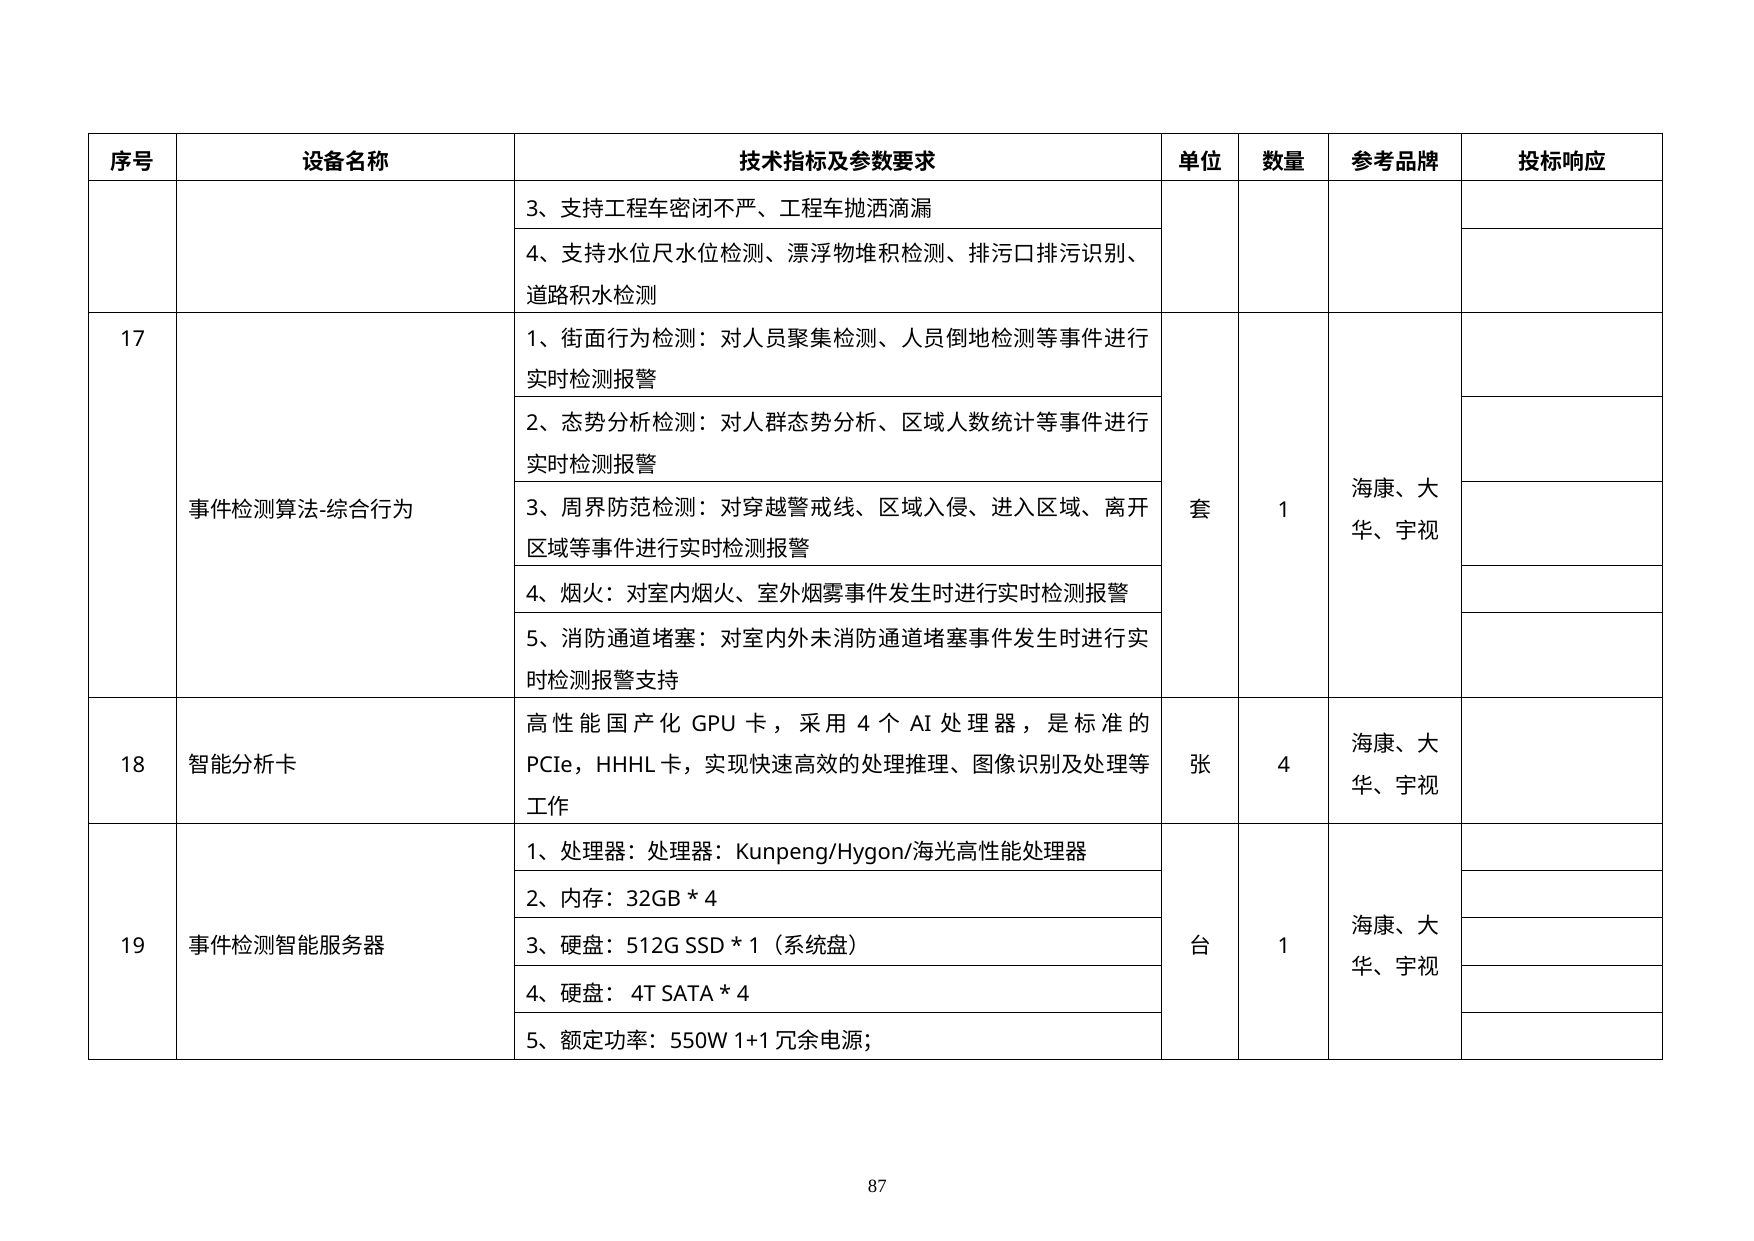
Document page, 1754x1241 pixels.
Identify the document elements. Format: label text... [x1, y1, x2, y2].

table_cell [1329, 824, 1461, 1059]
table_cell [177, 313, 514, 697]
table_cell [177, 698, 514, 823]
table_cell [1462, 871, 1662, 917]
table_header 单位 [1162, 134, 1238, 180]
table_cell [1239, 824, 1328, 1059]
table_header 序号 [89, 134, 176, 180]
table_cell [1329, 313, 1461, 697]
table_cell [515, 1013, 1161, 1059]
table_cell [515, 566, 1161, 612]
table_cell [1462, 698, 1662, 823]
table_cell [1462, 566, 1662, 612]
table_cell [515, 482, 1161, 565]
table_header 参考品牌 [1329, 134, 1461, 180]
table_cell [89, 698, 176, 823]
table_header 设备名称 [177, 134, 514, 180]
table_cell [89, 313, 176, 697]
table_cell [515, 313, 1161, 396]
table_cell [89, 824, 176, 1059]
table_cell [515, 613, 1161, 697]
table_header 数量 [1239, 134, 1328, 180]
table_header 投标响应 [1462, 134, 1662, 180]
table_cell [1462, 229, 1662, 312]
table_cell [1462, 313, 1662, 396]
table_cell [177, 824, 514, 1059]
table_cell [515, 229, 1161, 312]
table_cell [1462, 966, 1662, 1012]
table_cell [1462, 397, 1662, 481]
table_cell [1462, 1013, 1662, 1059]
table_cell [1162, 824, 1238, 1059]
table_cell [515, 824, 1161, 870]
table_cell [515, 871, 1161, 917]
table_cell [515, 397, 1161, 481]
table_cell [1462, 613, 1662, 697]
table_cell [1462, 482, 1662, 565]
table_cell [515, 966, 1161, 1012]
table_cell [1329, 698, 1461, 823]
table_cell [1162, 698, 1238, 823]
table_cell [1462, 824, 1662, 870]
table_header 技术指标及参数要求 [515, 134, 1161, 180]
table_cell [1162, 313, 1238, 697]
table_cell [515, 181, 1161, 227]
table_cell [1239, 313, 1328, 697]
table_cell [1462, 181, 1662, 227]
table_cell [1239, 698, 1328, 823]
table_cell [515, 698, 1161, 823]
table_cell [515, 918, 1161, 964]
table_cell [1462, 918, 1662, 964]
